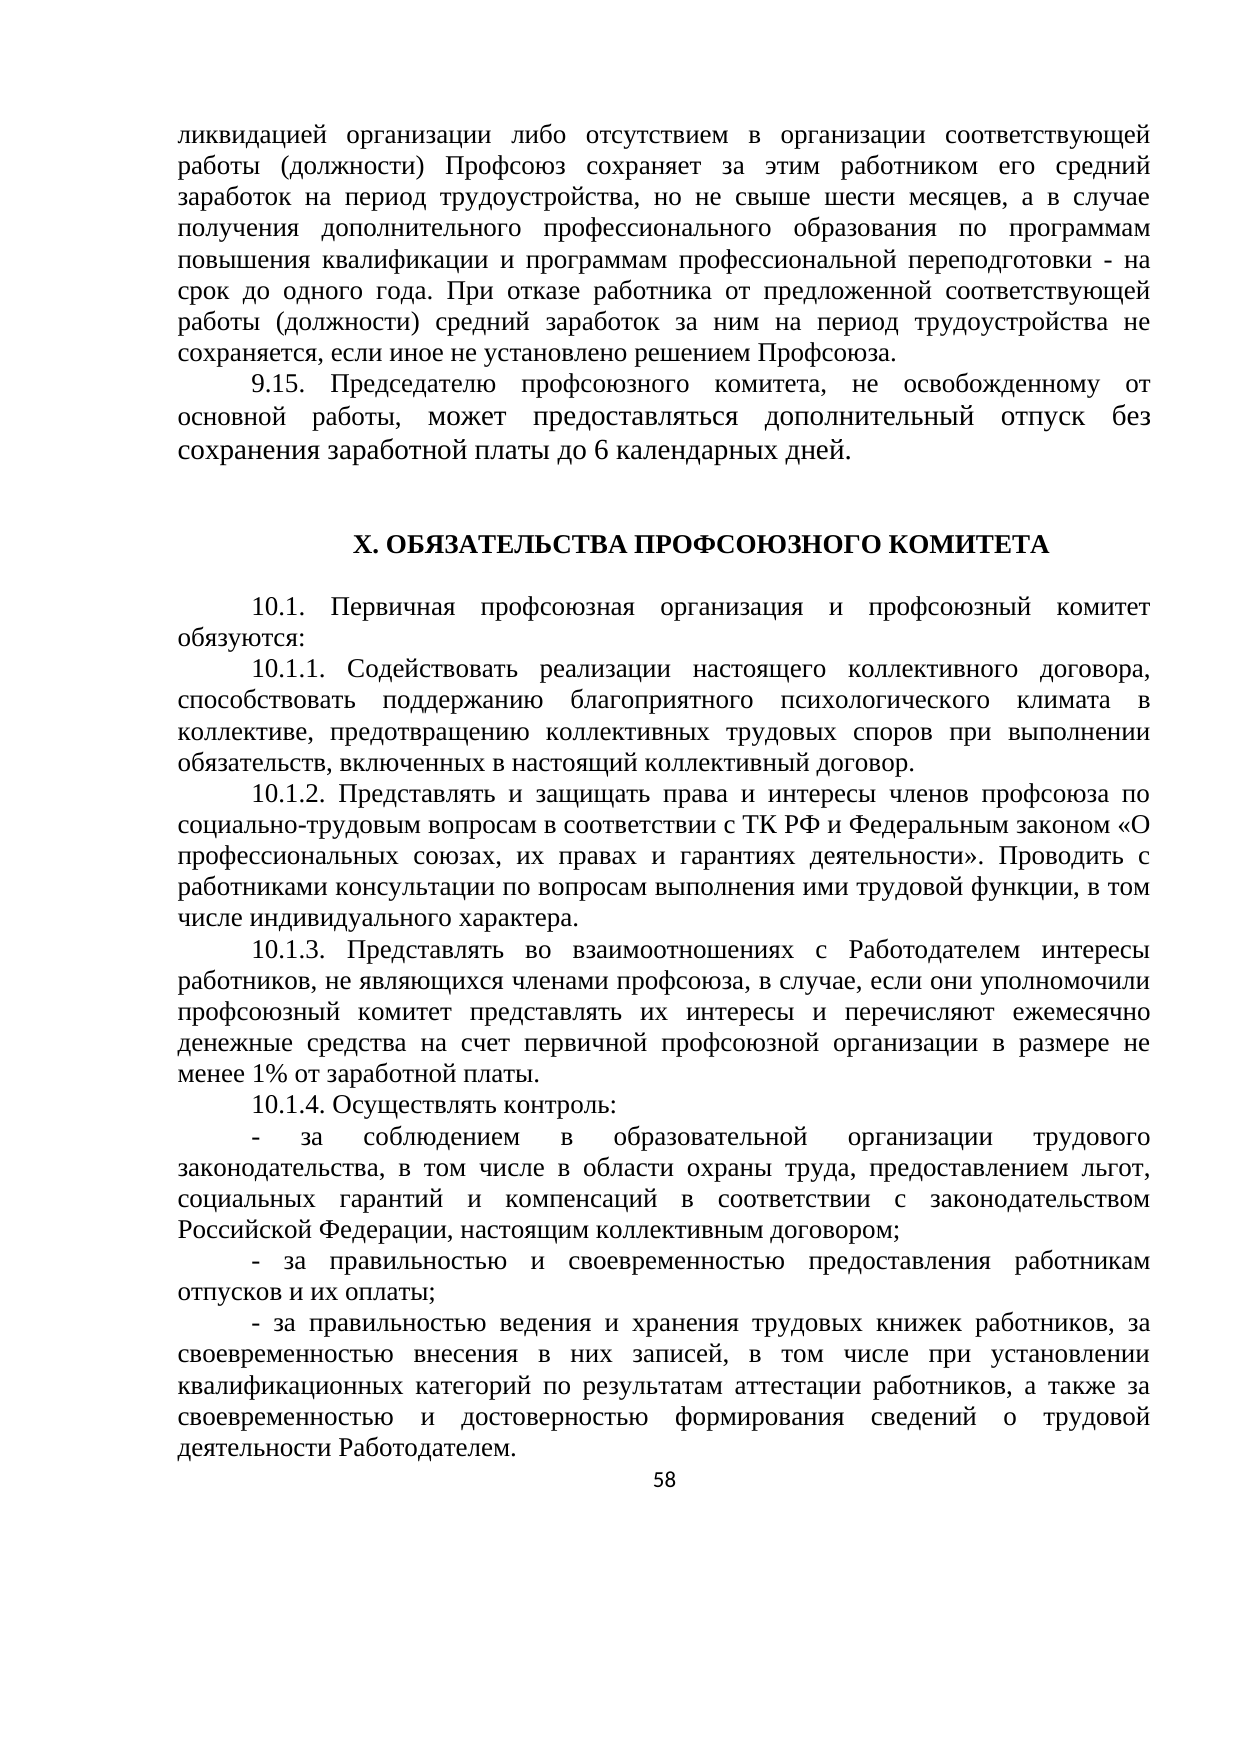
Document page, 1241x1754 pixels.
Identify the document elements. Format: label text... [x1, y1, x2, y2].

text - за соблюдением в образовательной организации трудового законодательства, в том числе в области охраны труда, предоставлением льгот, социальных гарантий и компенсаций в соответствии с законодательством Российской Федерации, настоящим коллективным договором; [177, 1119, 1152, 1244]
text - за правильностью ведения и хранения трудовых книжек работников, за своевременностью внесения в них записей, в том числе при установлении квалификационных категорий по результатам аттестации работников, а также за своевременностью и достоверностью формирования сведений о трудовой деятельности Работодателем. [177, 1306, 1152, 1462]
text 10.1. Первичная профсоюзная организация и профсоюзный комитет обязуются: [177, 590, 1152, 652]
text 10.1.2. Представлять и защищать права и интересы членов профсоюза по социально-трудовым вопросам в соответствии с ТК РФ и Федеральным законом «О профессиональных союзах, их правах и гарантиях деятельности». Проводить с работниками консультации по вопросам выполнения ими трудовой функции, в том числе индивидуального характера. [177, 777, 1152, 933]
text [177, 118, 1152, 367]
text 10.1.3. Представлять во взаимоотношениях с Работодателем интересы работников, не являющихся членами профсоюза, в случае, если они уполномочили профсоюзный комитет представлять их интересы и перечисляют ежемесячно денежные средства на счет первичной профсоюзной организации в размере не менее 1% от заработной платы. [177, 933, 1152, 1088]
text - за правильностью и своевременностью предоставления работникам отпусков и их оплаты; [177, 1244, 1152, 1306]
text 10.1.4. Осуществлять контроль: [177, 1088, 1152, 1119]
text 10.1.1. Содействовать реализации настоящего коллективного договора, способствовать поддержанию благоприятного психологического климата в коллективе, предотвращению коллективных трудовых споров при выполнении обязательств, включенных в настоящий коллективный договор. [177, 652, 1152, 777]
text 9.15. Председателю профсоюзного комитета, не освобожденному от основной работы, может предоставляться дополнительный отпуск без сохранения заработной платы до 6 календарных дней. [177, 367, 1152, 466]
text X. Обязательства ПРОФСОЮЗНОГО КОМИТЕТА [177, 528, 1152, 559]
